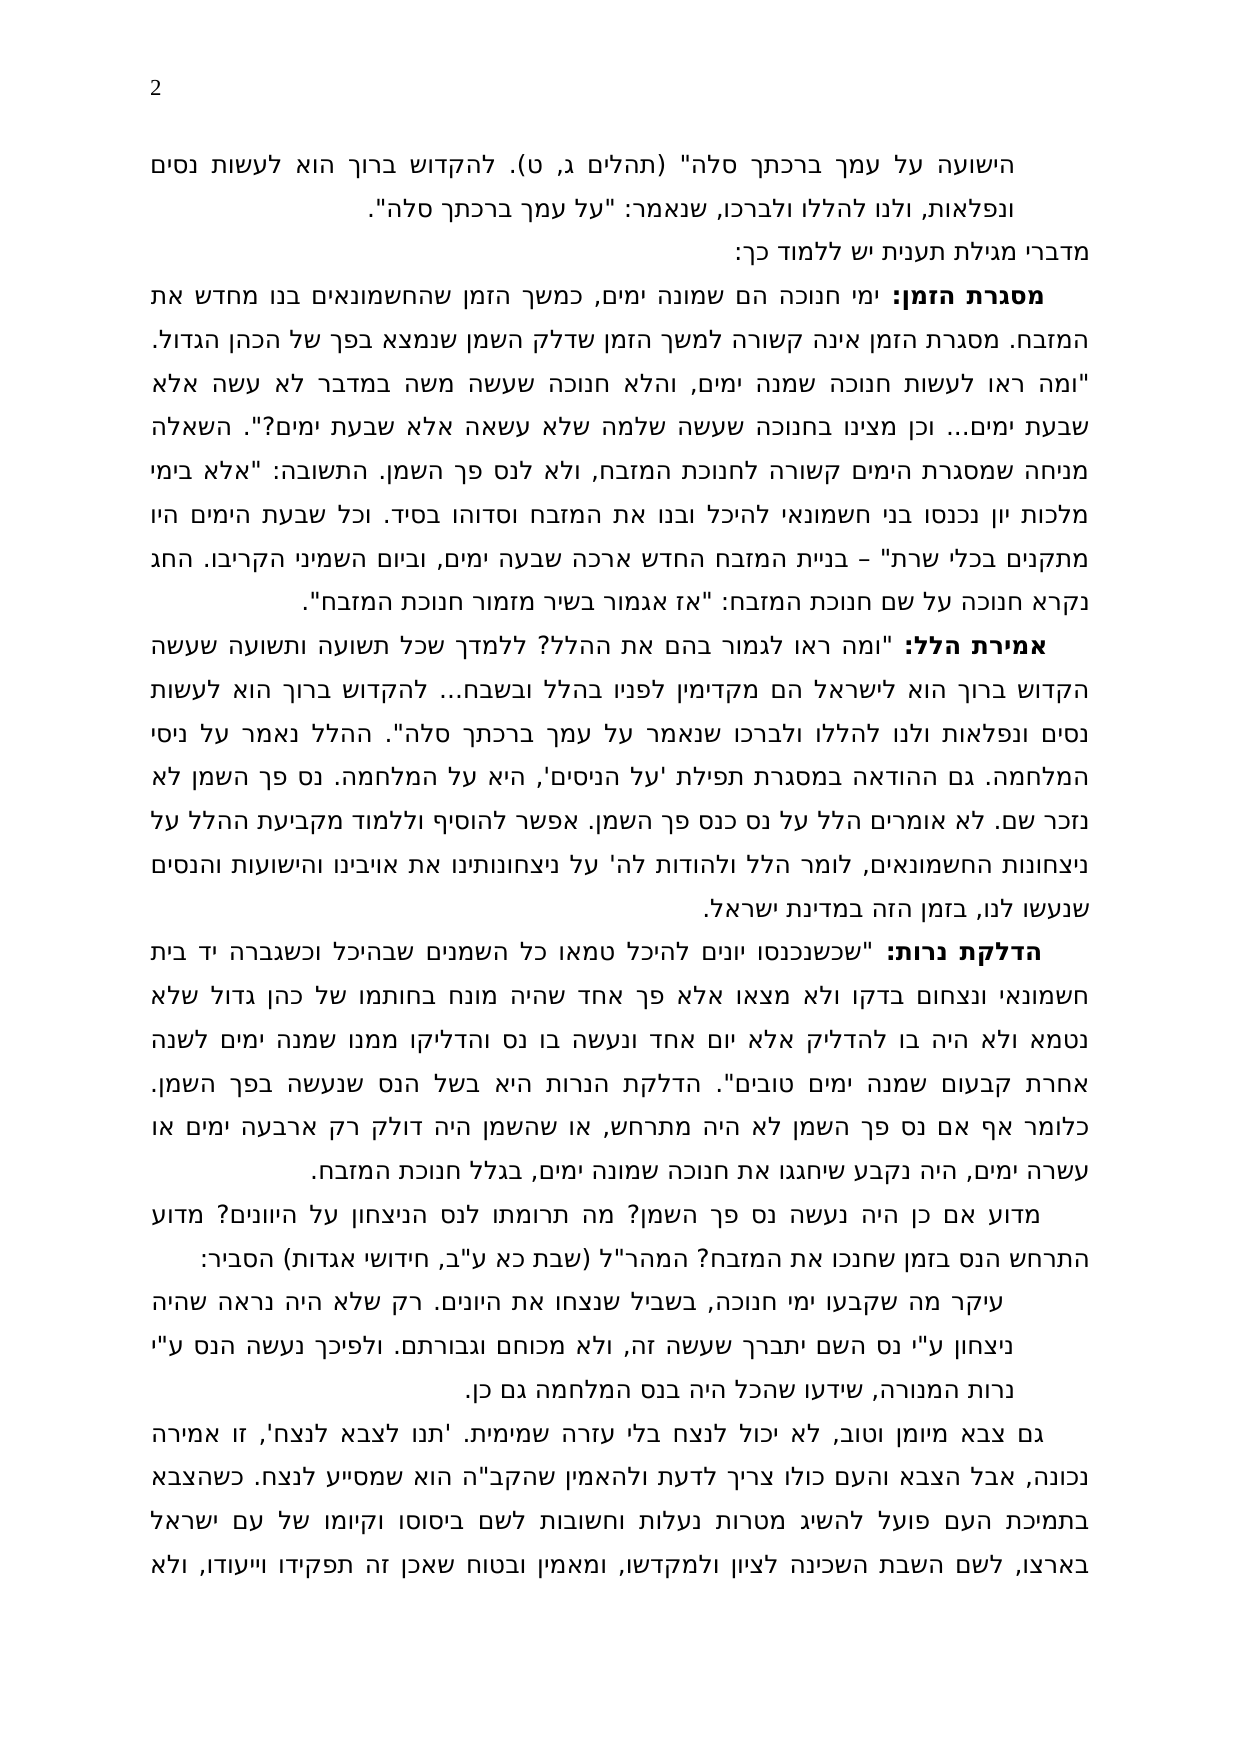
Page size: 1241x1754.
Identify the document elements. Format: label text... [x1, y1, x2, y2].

text עיקר מה שקבעו ימי חנוכה, בשביל שנצחו את היונים. רק שלא היה נראה שהיה ניצחון ע"י נס השם יתברך שעשה זה, ולא מכוחם וגבורתם. ולפיכך נעשה הנס ע"י נרות המנורה, שידעו שהכל היה בנס המלחמה גם כן. [150, 1287, 1015, 1404]
text אמירת הלל: "ומה ראו לגמור בהם את ההלל? ללמדך שכל תשועה ותשועה שעשה הקדוש ברוך הוא לישראל הם מקדימין לפניו בהלל ובשבח... להקדוש ברוך הוא לעשות נסים ונפלאות ולנו להללו ולברכו שנאמר על עמך ברכתך סלה". ההלל נאמר על ניסי המלחמה. גם ההודאה במסגרת תפילת 'על הניסים', היא על המלחמה. נס פך השמן לא נזכר שם. לא אומרים הלל על נס כנס פך השמן. אפשר להוסיף וללמוד מקביעת ההלל על ניצחונות החשמונאים, לומר הלל ולהודות לה' על ניצחונותינו את אויבינו והישועות והנסים שנעשו לנו, בזמן הזה במדינת ישראל. [150, 631, 1090, 923]
text מדוע אם כן היה נעשה נס פך השמן? מה תרומתו לנס הניצחון על היוונים? מדוע התרחש הנס בזמן שחנכו את המזבח? המהר"ל (שבת כא ע"ב, חידושי אגדות) הסביר: [150, 1200, 1090, 1273]
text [150, 150, 1015, 223]
text הדלקת נרות: "שכשנכנסו יונים להיכל טמאו כל השמנים שבהיכל וכשגברה יד בית חשמונאי ונצחום בדקו ולא מצאו אלא פך אחד שהיה מונח בחותמו של כהן גדול שלא נטמא ולא היה בו להדליק אלא יום אחד ונעשה בו נס והדליקו ממנו שמנה ימים לשנה אחרת קבעום שמנה ימים טובים". הדלקת הנרות היא בשל הנס שנעשה בפך השמן. כלומר אף אם נס פך השמן לא היה מתרחש, או שהשמן היה דולק רק ארבעה ימים או עשרה ימים, היה נקבע שיחגגו את חנוכה שמונה ימים, בגלל חנוכת המזבח. [150, 937, 1090, 1185]
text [150, 1419, 1090, 1579]
text מסגרת הזמן: ימי חנוכה הם שמונה ימים, כמשך הזמן שהחשמונאים בנו מחדש את המזבח. מסגרת הזמן אינה קשורה למשך הזמן שדלק השמן שנמצא בפך של הכהן הגדול. "ומה ראו לעשות חנוכה שמנה ימים, והלא חנוכה שעשה משה במדבר לא עשה אלא שבעת ימים... וכן מצינו בחנוכה שעשה שלמה שלא עשאה אלא שבעת ימים?". השאלה מניחה שמסגרת הימים קשורה לחנוכת המזבח, ולא לנס פך השמן. התשובה: "אלא בימי מלכות יון נכנסו בני חשמונאי להיכל ובנו את המזבח וסדוהו בסיד. וכל שבעת הימים היו מתקנים בכלי שרת" – בניית המזבח החדש ארכה שבעה ימים, וביום השמיני הקריבו. החג נקרא חנוכה על שם חנוכת המזבח: "אז אגמור בשיר מזמור חנוכת המזבח". [150, 281, 1090, 617]
text מדברי מגילת תענית יש ללמוד כך: [150, 237, 1090, 267]
